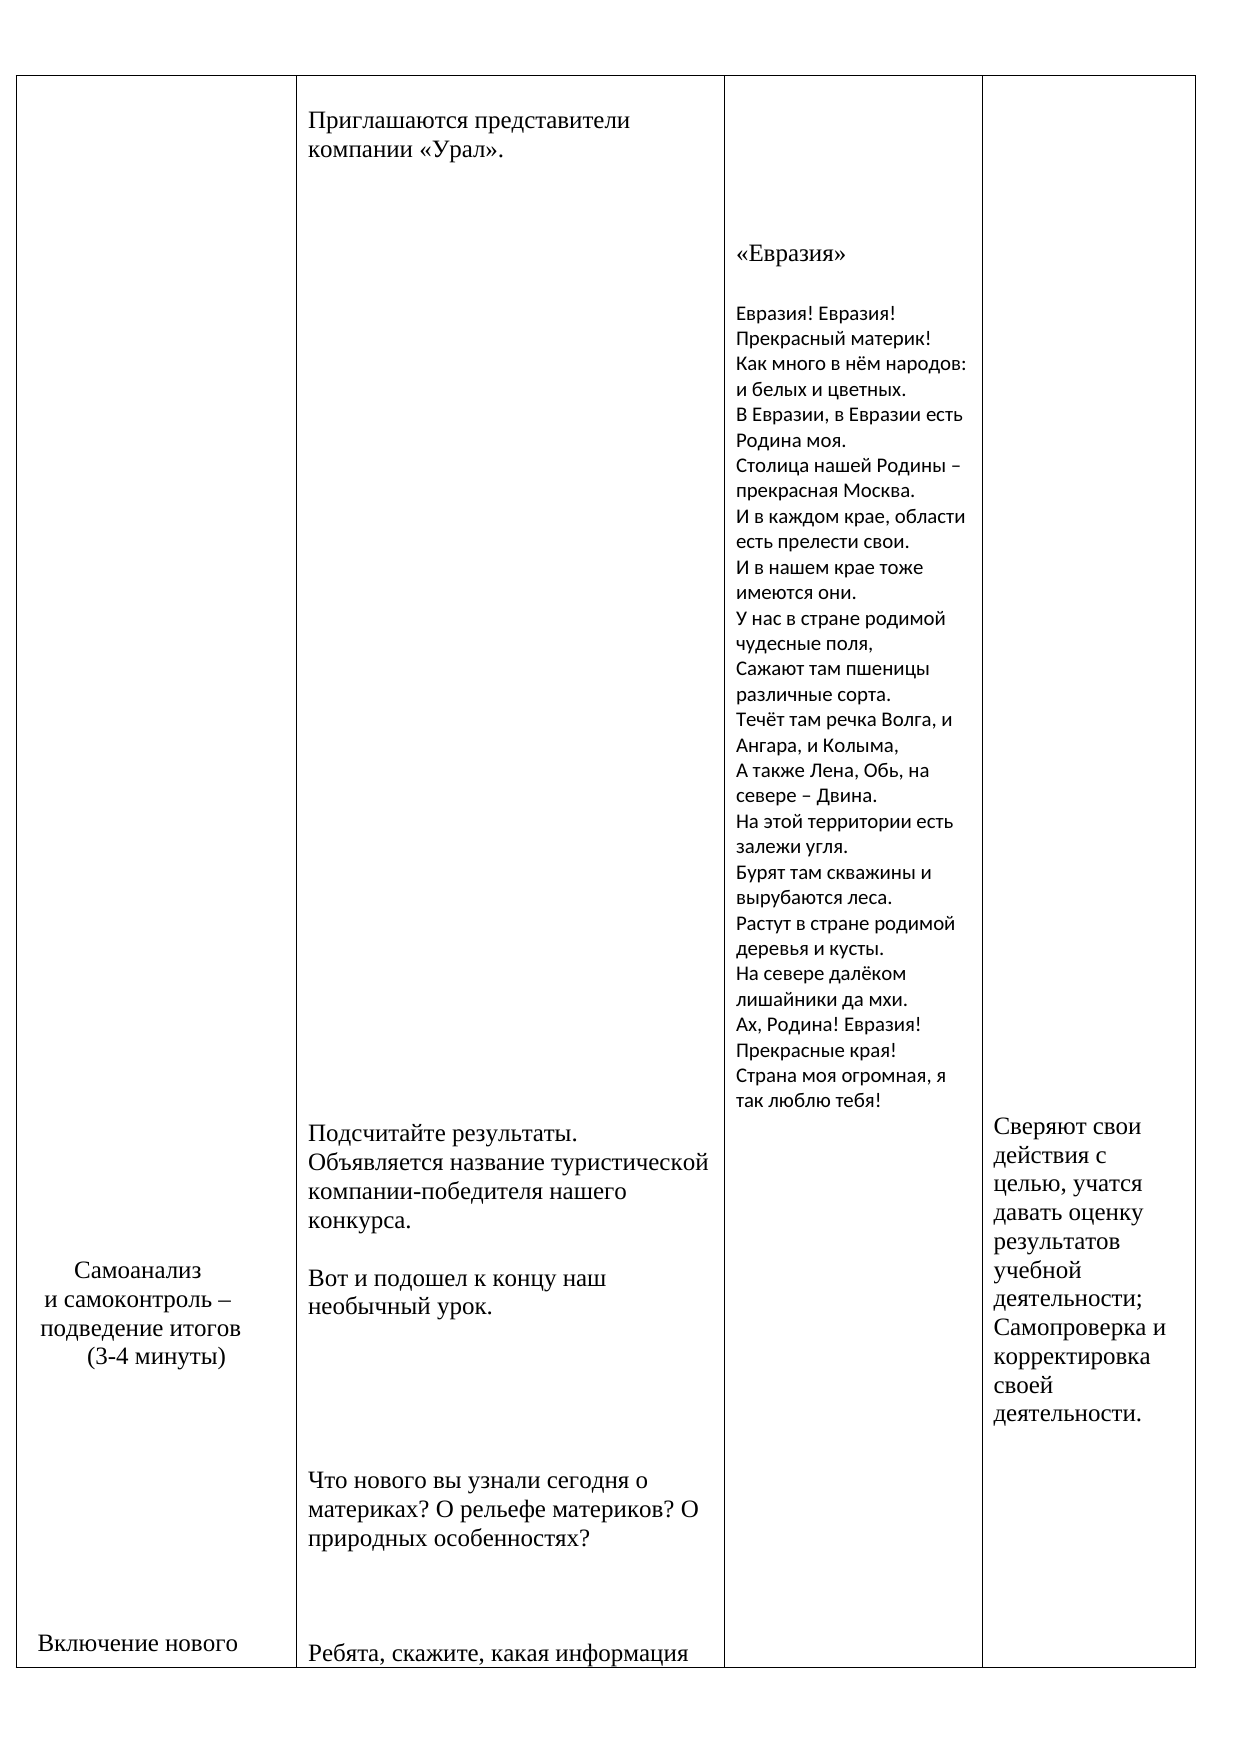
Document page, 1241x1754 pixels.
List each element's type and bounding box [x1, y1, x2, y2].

table_cell [17, 76, 296, 1667]
table_cell [983, 76, 1195, 1667]
table_cell [725, 76, 982, 1667]
table_cell [297, 76, 724, 1667]
